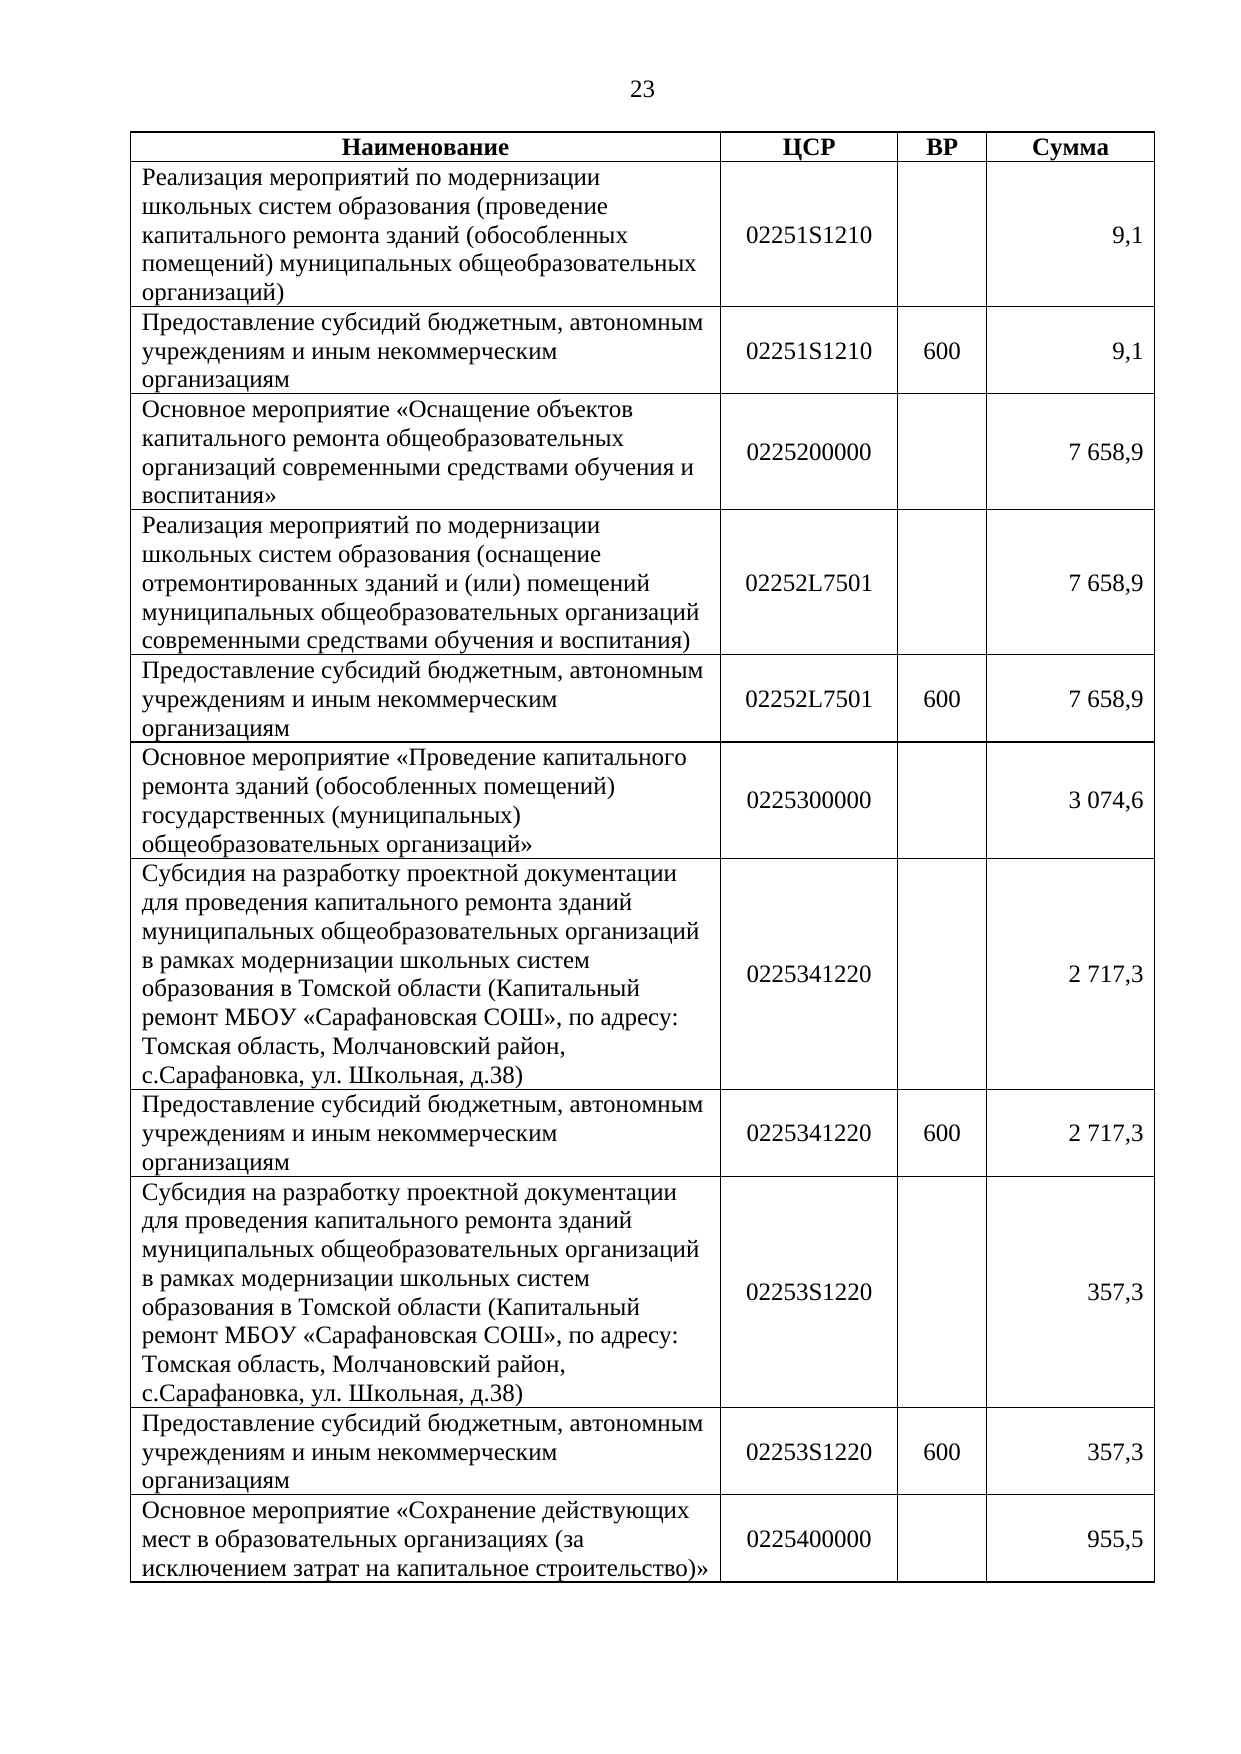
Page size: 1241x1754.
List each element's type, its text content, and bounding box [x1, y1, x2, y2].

table_cell 0225341220 [721, 1090, 897, 1176]
table_cell 600 [898, 1408, 986, 1494]
table_cell 600 [898, 1090, 986, 1176]
table_cell Субсидия на разработку проектной документации для проведения капитального ремонта зданий муниципальных общеобразовательных организаций в рамках модернизации школьных систем образования в Томской области (Капитальный ремонт МБОУ «Сарафановская СОШ», по адресу: Томская область, Молчановский район, с.Сарафановка, ул. Школьная, д.38) [131, 859, 720, 1088]
table_cell 0225300000 [721, 743, 897, 857]
table_cell 02251S1210 [721, 307, 897, 393]
table_cell 0225200000 [721, 394, 897, 509]
table_header Наименование [131, 133, 720, 161]
table_cell 600 [898, 655, 986, 741]
table_cell 9,1 [987, 162, 1154, 306]
table_cell 600 [898, 307, 986, 393]
table_cell [898, 1177, 986, 1407]
table_cell Субсидия на разработку проектной документации для проведения капитального ремонта зданий муниципальных общеобразовательных организаций в рамках модернизации школьных систем образования в Томской области (Капитальный ремонт МБОУ «Сарафановская СОШ», по адресу: Томская область, Молчановский район, с.Сарафановка, ул. Школьная, д.38) [131, 1177, 720, 1407]
table_cell [898, 859, 986, 1088]
table_cell 0225341220 [721, 859, 897, 1088]
table_cell [898, 394, 986, 509]
table_cell [898, 510, 986, 654]
table_cell Предоставление субсидий бюджетным, автономным учреждениям и иным некоммерческим организациям [131, 1090, 720, 1176]
table_cell 357,3 [987, 1177, 1154, 1407]
table_cell 3 074,6 [987, 743, 1154, 857]
table_cell 02251S1210 [721, 162, 897, 306]
table_cell 2 717,3 [987, 1090, 1154, 1176]
table_header ВР [898, 133, 986, 161]
table_header ЦСР [721, 133, 897, 161]
table_cell 02252L7501 [721, 655, 897, 741]
table_cell Основное мероприятие «Оснащение объектов капитального ремонта общеобразовательных организаций современными средствами обучения и воспитания» [131, 394, 720, 509]
table_cell 0225400000 [721, 1495, 897, 1581]
table_cell 357,3 [987, 1408, 1154, 1494]
table_cell [898, 1495, 986, 1581]
table_cell 9,1 [987, 307, 1154, 393]
table_cell 955,5 [987, 1495, 1154, 1581]
table_cell [898, 743, 986, 857]
table_cell 7 658,9 [987, 394, 1154, 509]
table_cell 7 658,9 [987, 510, 1154, 654]
table_cell Основное мероприятие «Сохранение действующих мест в образовательных организациях (за исключением затрат на капитальное строительство)» [131, 1495, 720, 1581]
table_cell [898, 162, 986, 306]
table_cell 02253S1220 [721, 1408, 897, 1494]
table_cell 7 658,9 [987, 655, 1154, 741]
table_cell Реализация мероприятий по модернизации школьных систем образования (оснащение отремонтированных зданий и (или) помещений муниципальных общеобразовательных организаций современными средствами обучения и воспитания) [131, 510, 720, 654]
table_cell 02253S1220 [721, 1177, 897, 1407]
table_header Сумма [987, 133, 1154, 161]
table_cell 2 717,3 [987, 859, 1154, 1088]
table_cell Основное мероприятие «Проведение капитального ремонта зданий (обособленных помещений) государственных (муниципальных) общеобразовательных организаций» [131, 743, 720, 857]
table_cell Предоставление субсидий бюджетным, автономным учреждениям и иным некоммерческим организациям [131, 307, 720, 393]
table_cell 02252L7501 [721, 510, 897, 654]
table_cell Предоставление субсидий бюджетным, автономным учреждениям и иным некоммерческим организациям [131, 655, 720, 741]
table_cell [131, 1408, 720, 1494]
